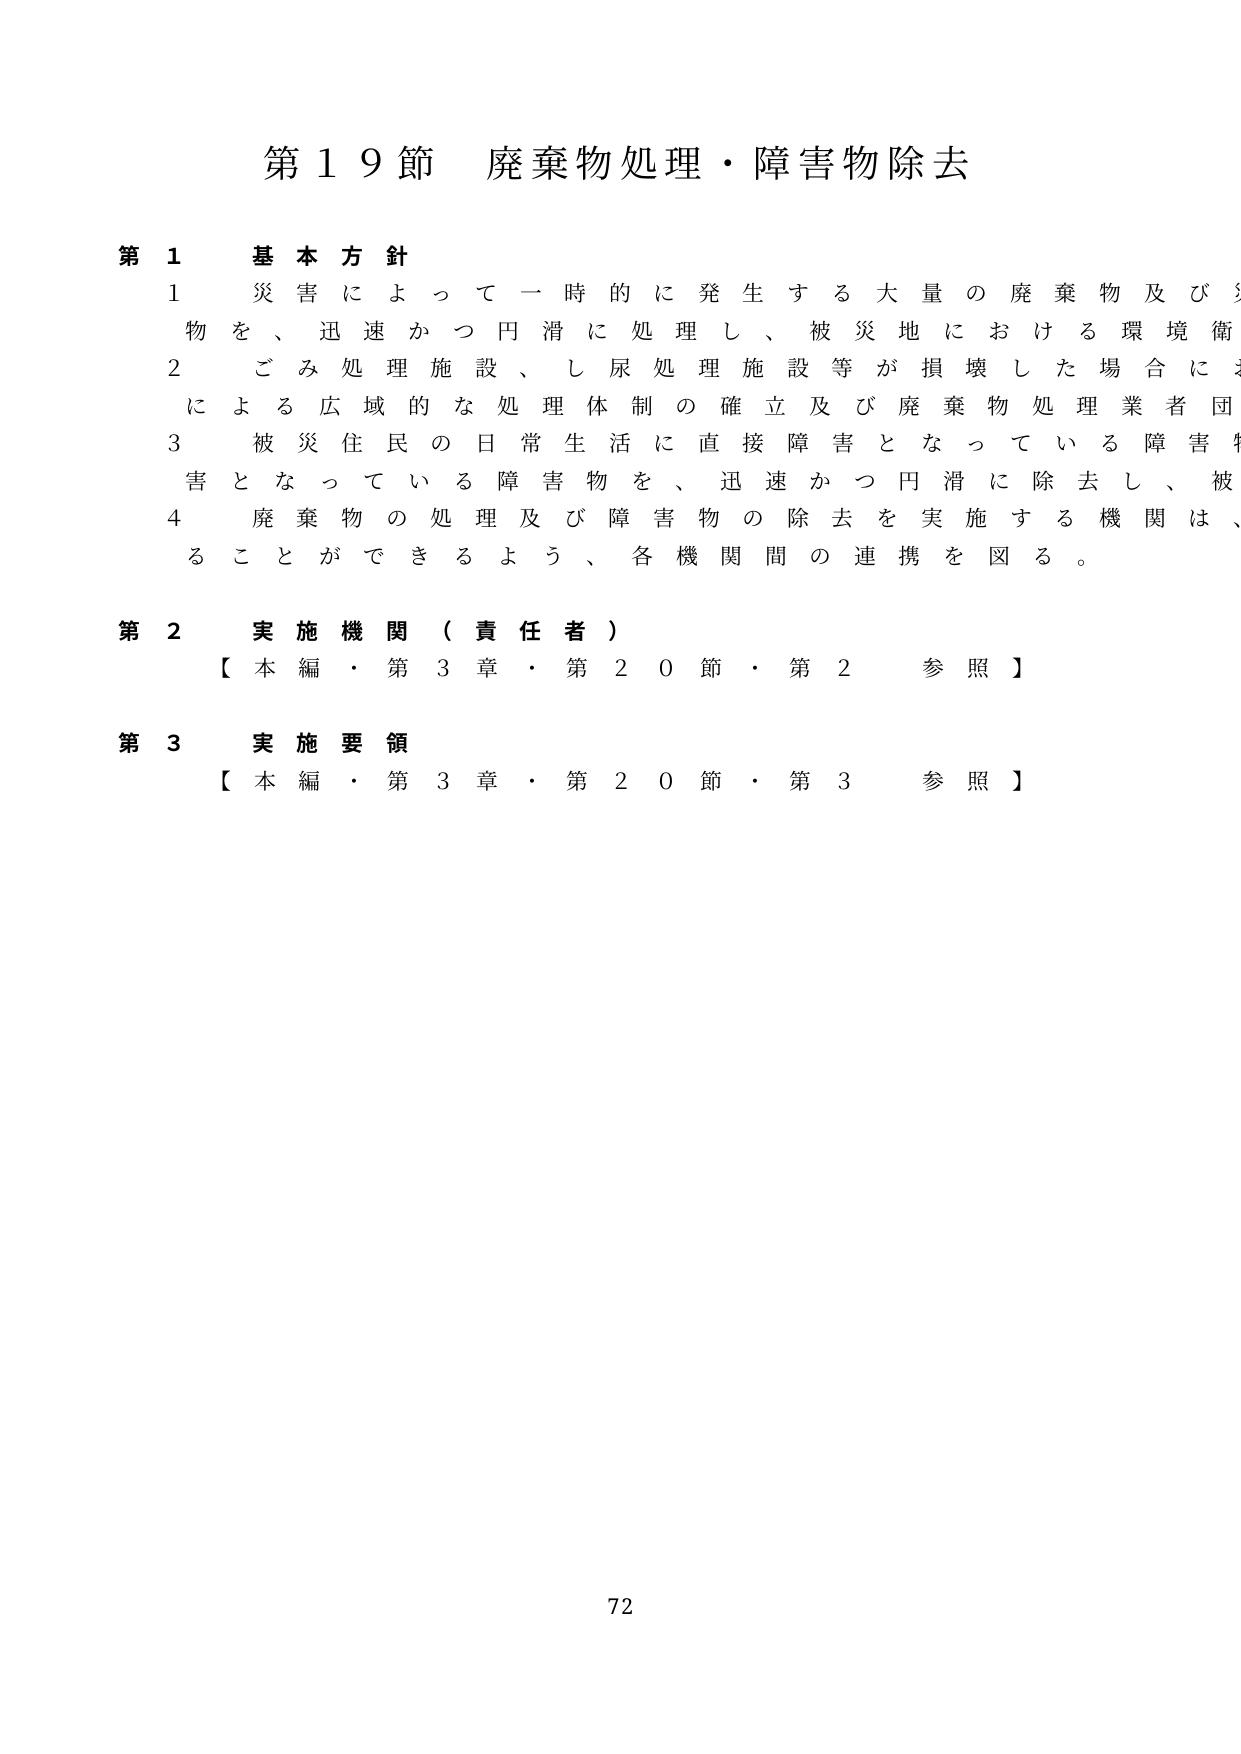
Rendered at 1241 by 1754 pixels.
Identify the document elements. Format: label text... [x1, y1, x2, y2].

text ３ 被災住民の日常生活に直接障害となっている障害物及び道路、河川、港湾、空港等の利用の障害となっている障害物を、迅速かつ円滑に除去し、被災者の保護、交通の確保等を図る。 [118, 454, 1122, 498]
text ２ ごみ処理施設、し尿処理施設等が損壊した場合における処理について、他の自治体等との連携による広域的な処理体制の確立及び廃棄物処理業者団体等との連携を図る。 [118, 348, 1122, 378]
text １ 災害によって一時的に発生する大量の廃棄物及び災害後に被災地域から恒常的に発生する廃棄物を、迅速かつ円滑に処理し、被災地における環境衛生の確保を図る。 [118, 273, 1122, 303]
text ３ 被災住民の日常生活に直接障害となっている障害物及び道路、河川、港湾、空港等の利用の障害となっている障害物を、迅速かつ円滑に除去し、被災者の保護、交通の確保等を図る。 [118, 423, 1122, 453]
text 【本編・第３章・第２０節・第２ 参照】 [118, 648, 1122, 686]
text 第２ 実施機関（責任者） [118, 611, 1122, 648]
text 【本編・第３章・第２０節・第３ 参照】 [118, 761, 1122, 798]
text 第３ 実施要領 [118, 723, 1122, 761]
text 第１ 基本方針 [118, 236, 1122, 273]
text ４ 廃棄物の処理及び障害物の除去を実施する機関は、当該処理及び除去を迅速かつ円滑に実施することができるよう、各機関間の連携を図る。 [118, 498, 1122, 528]
text １ 災害によって一時的に発生する大量の廃棄物及び災害後に被災地域から恒常的に発生する廃棄物を、迅速かつ円滑に処理し、被災地における環境衛生の確保を図る。 [118, 304, 1122, 348]
text ４ 廃棄物の処理及び障害物の除去を実施する機関は、当該処理及び除去を迅速かつ円滑に実施することができるよう、各機関間の連携を図る。 [118, 529, 1122, 573]
text 第１９節 廃棄物処理・障害物除去 [118, 123, 1122, 198]
text ２ ごみ処理施設、し尿処理施設等が損壊した場合における処理について、他の自治体等との連携による広域的な処理体制の確立及び廃棄物処理業者団体等との連携を図る。 [118, 379, 1122, 423]
